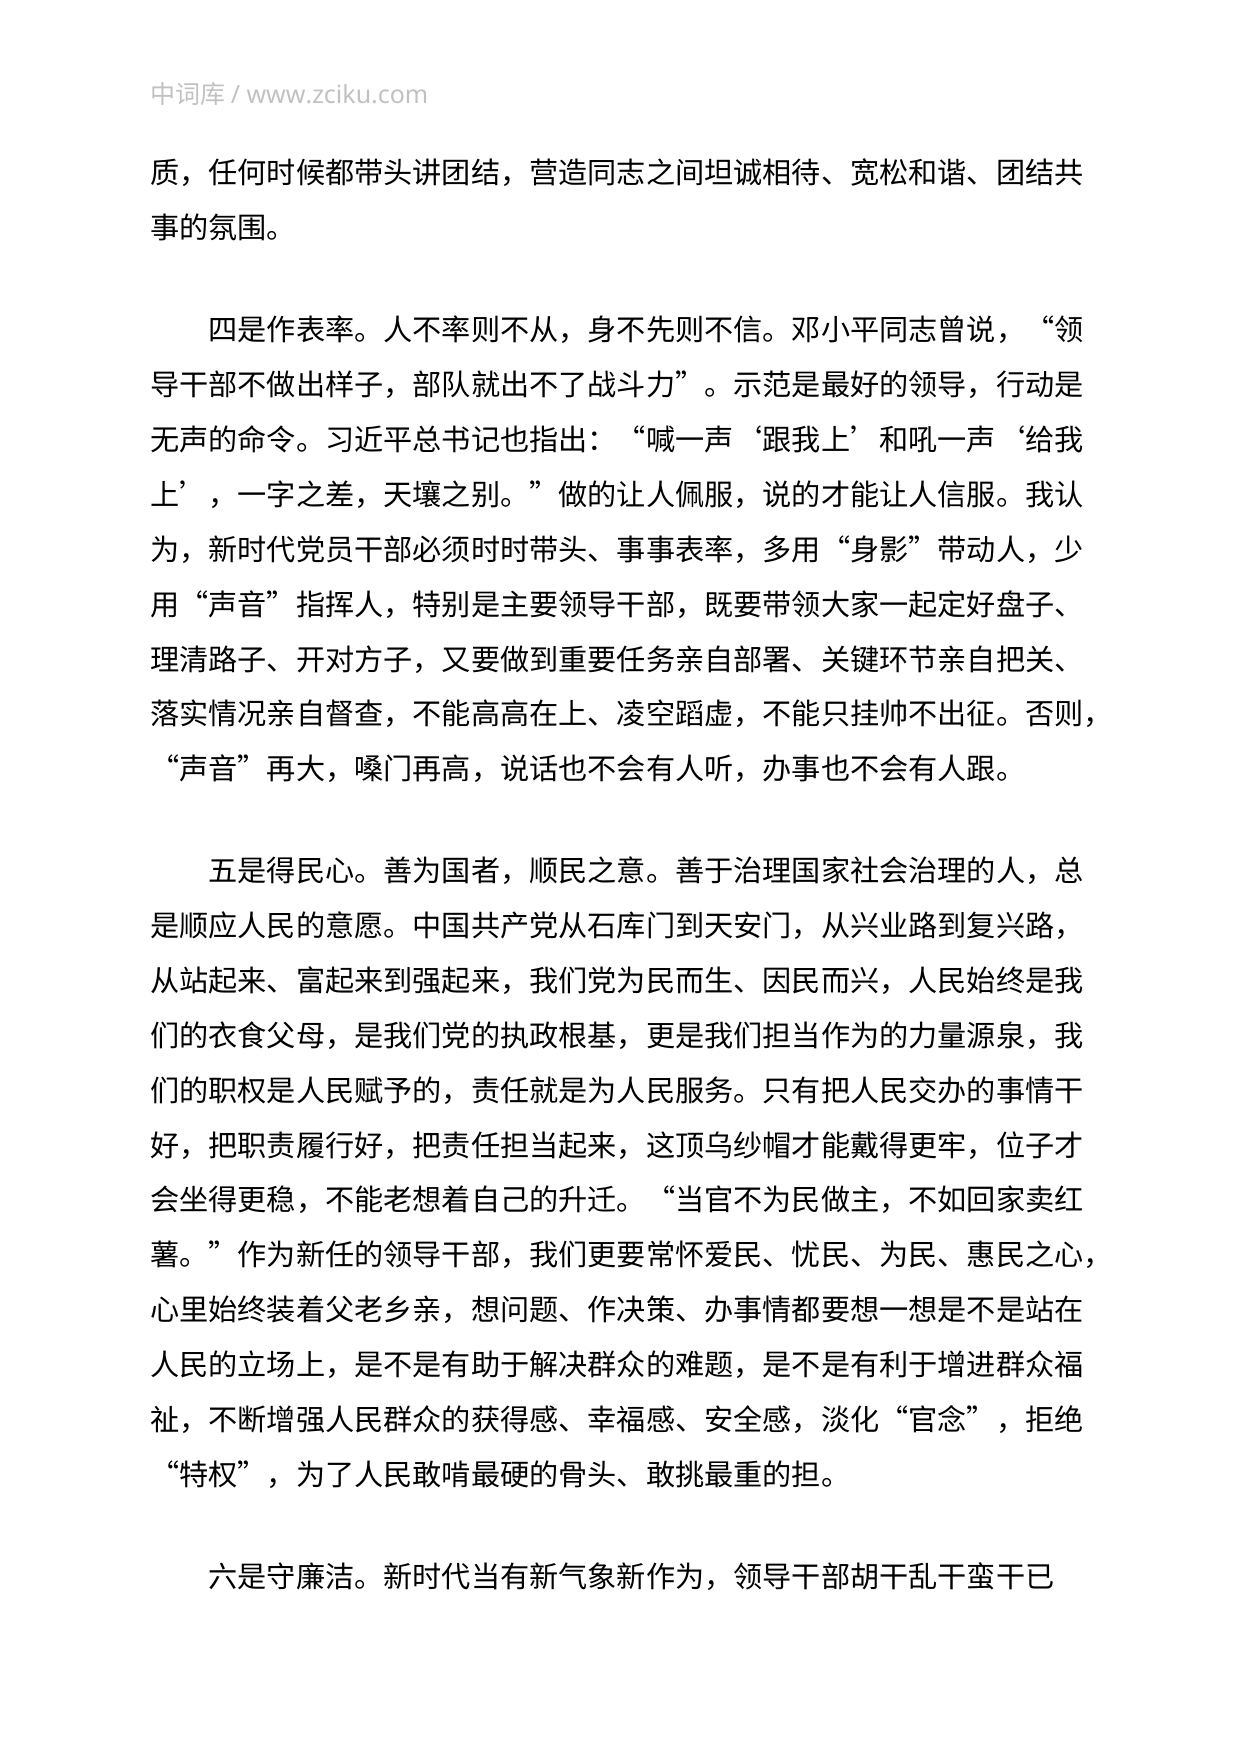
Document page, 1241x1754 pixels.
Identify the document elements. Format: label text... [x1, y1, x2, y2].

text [150, 1553, 1090, 1596]
text 四是作表率。人不率则不从，身不先则不信。邓小平同志曾说，“领导干部不做出样子，部队就出不了战斗力”。示范是最好的领导，行动是无声的命令。习近平总书记也指出：“喊一声‘跟我上’和吼一声‘给我上’，一字之差，天壤之别。”做的让人佩服，说的才能让人信服。我认为，新时代党员干部必须时时带头、事事表率，多用“身影”带动人，少用“声音”指挥人，特别是主要领导干部，既要带领大家一起定好盘子、理清路子、开对方子，又要做到重要任务亲自部署、关键环节亲自把关、落实情况亲自督查，不能高高在上、凌空蹈虚，不能只挂帅不出征。否则，“声音”再大，嗓门再高，说话也不会有人听，办事也不会有人跟。 [150, 307, 1090, 788]
text 五是得民心。善为国者，顺民之意。善于治理国家社会治理的人，总是顺应人民的意愿。中国共产党从石库门到天安门，从兴业路到复兴路，从站起来、富起来到强起来，我们党为民而生、因民而兴，人民始终是我们的衣食父母，是我们党的执政根基，更是我们担当作为的力量源泉，我们的职权是人民赋予的，责任就是为人民服务。只有把人民交办的事情干好，把职责履行好，把责任担当起来，这顶乌纱帽才能戴得更牢，位子才会坐得更稳，不能老想着自己的升迁。“当官不为民做主，不如回家卖红薯。”作为新任的领导干部，我们更要常怀爱民、忧民、为民、惠民之心，心里始终装着父老乡亲，想问题、作决策、办事情都要想一想是不是站在人民的立场上，是不是有助于解决群众的难题，是不是有利于增进群众福祉，不断增强人民群众的获得感、幸福感、安全感，淡化“官念”，拒绝“特权”，为了人民敢啃最硬的骨头、敢挑最重的担。 [150, 848, 1090, 1494]
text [150, 150, 1090, 247]
